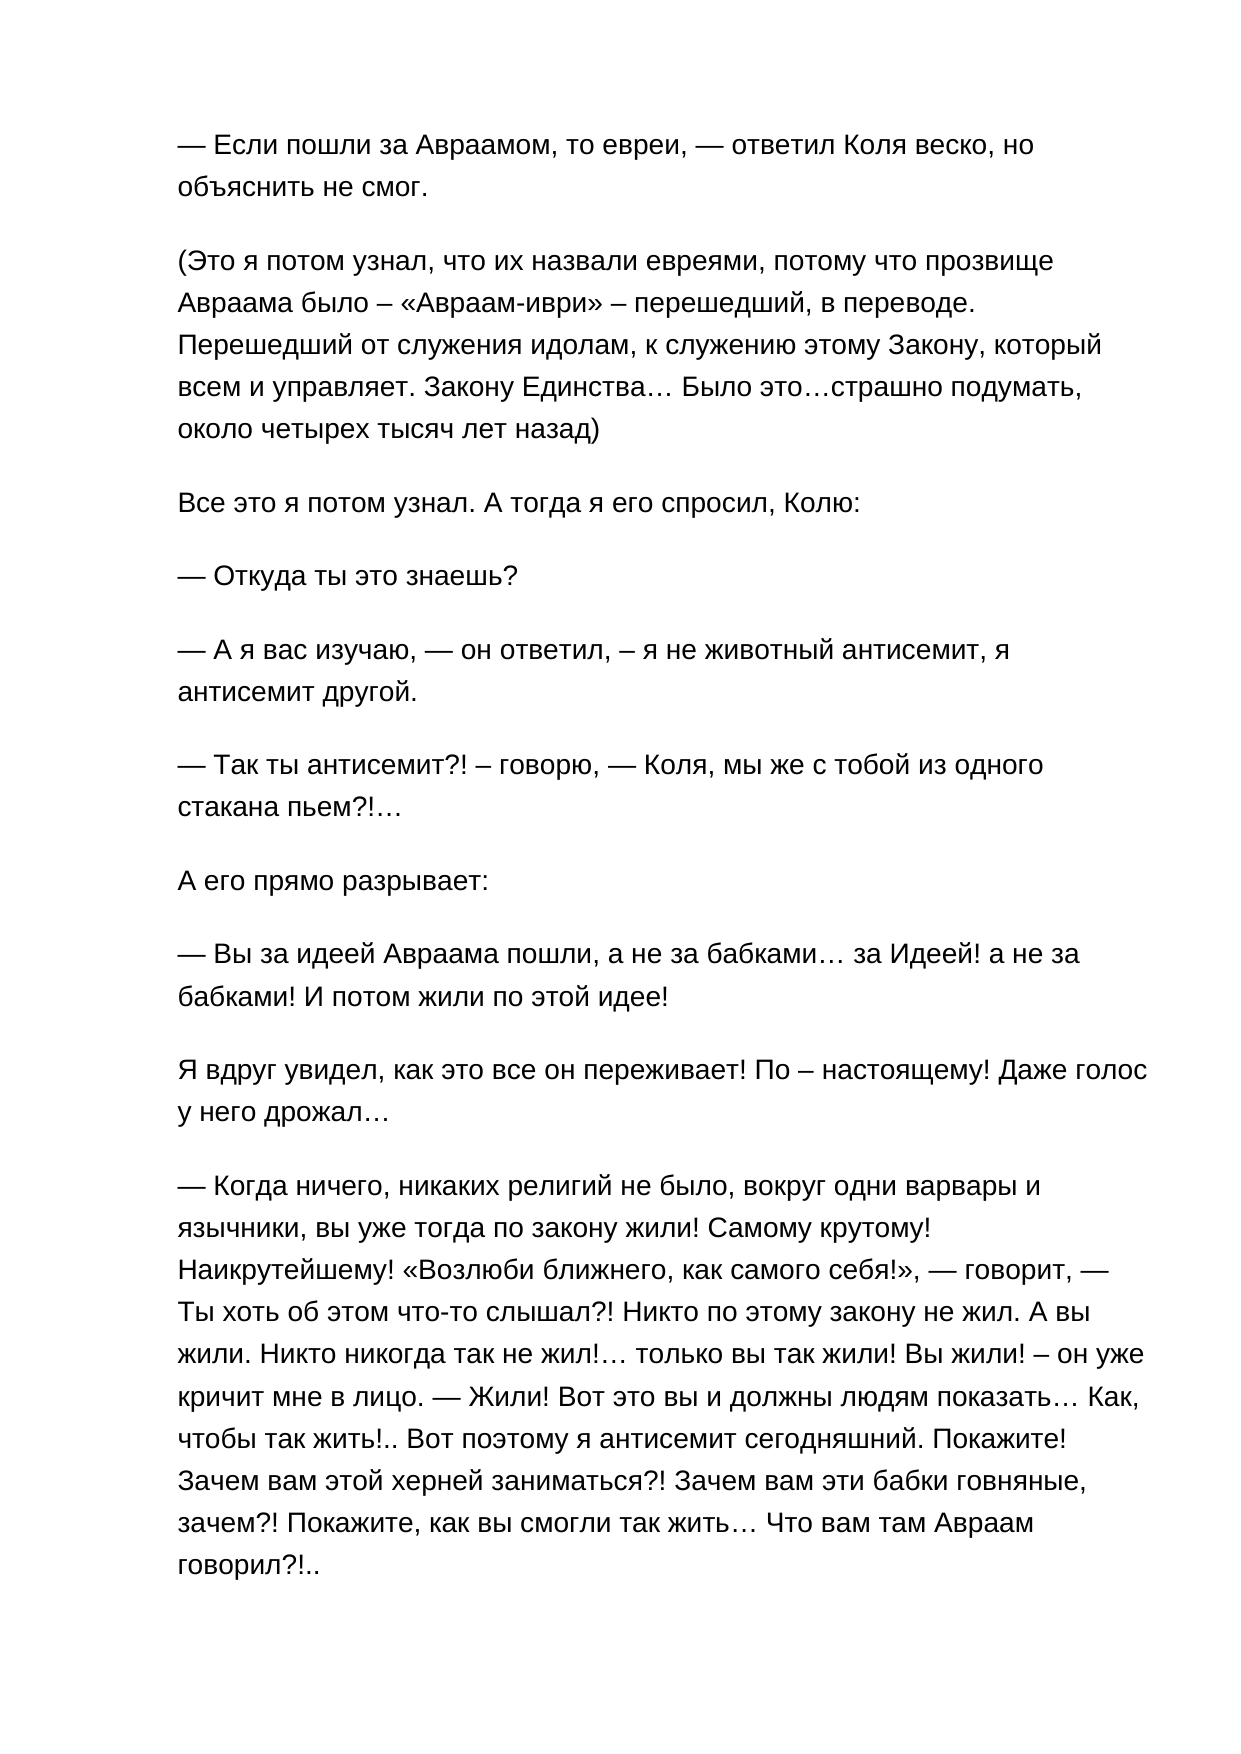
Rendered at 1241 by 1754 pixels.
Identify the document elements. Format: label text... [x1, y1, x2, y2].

text — Если пошли за Авраамом, то евреи, — ответил Коля веско, но объяснить не смог. [177, 118, 1152, 202]
text — Откуда ты это знаешь? [177, 549, 1152, 592]
text Все это я потом узнал. А тогда я его спросил, Колю: [177, 476, 1152, 518]
text (Это я потом узнал, что их назвали евреями, потому что прозвище Авраама было – «Авраам-иври» – перешедший, в переводе. Перешедший от служения идолам, к служению этому Закону, который всем и управляет. Закону Единства… Было это…страшно подумать, около четырех тысяч лет назад) [177, 234, 1152, 445]
text А его прямо разрывает: [177, 854, 1152, 896]
text — Так ты антисемит?! – говорю, — Коля, мы же с тобой из одного стакана пьем?!… [177, 738, 1152, 823]
text — Вы за идеей Авраама пошли, а не за бабками… за Идеей! а не за бабками! И потом жили по этой идее! [177, 927, 1152, 1012]
text Я вдруг увидел, как это все он переживает! По – настоящему! Даже голос у него дрожал… [177, 1043, 1152, 1127]
text — А я вас изучаю, — он ответил, – я не животный антисемит, я антисемит другой. [177, 623, 1152, 707]
text — Когда ничего, никаких религий не было, вокруг одни варвары и язычники, вы уже тогда по закону жили! Самому крутому! Наикрутейшему! «Возлюби ближнего, как самого себя!», — говорит, — Ты хоть об этом что-то слышал?! Никто по этому закону не жил. А вы жили. Никто никогда так не жил!… только вы так жили! Вы жили! – он уже кричит мне в лицо. — Жили! Вот это вы и должны людям показать… Как, чтобы так жить!.. Вот поэтому я антисемит сегодняшний. Покажите! Зачем вам этой херней заниматься?! Зачем вам эти бабки говняные, зачем?! Покажите, как вы смогли так жить… Что вам там Авраам говорил?!.. [177, 1159, 1152, 1581]
